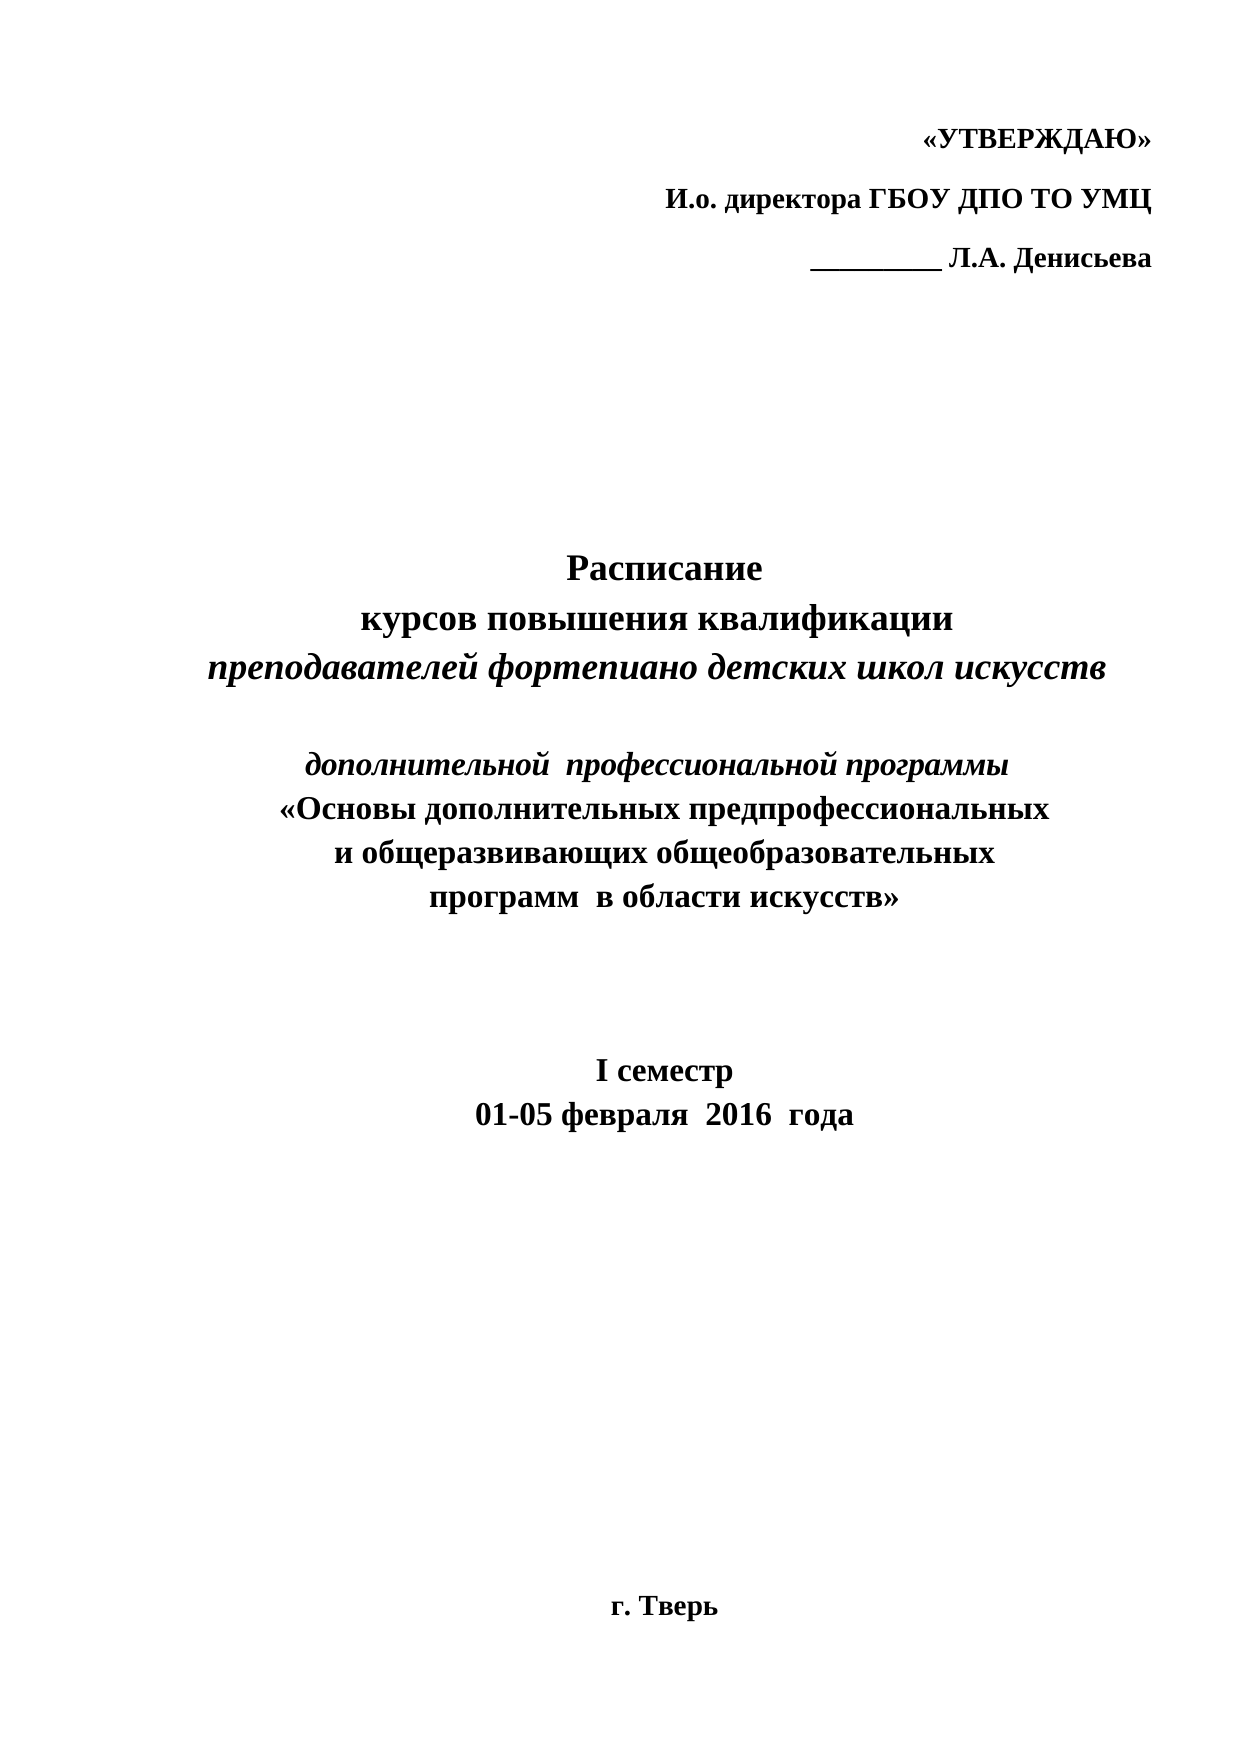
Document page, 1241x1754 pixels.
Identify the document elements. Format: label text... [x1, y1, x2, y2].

text курсов повышения квалификации [148, 595, 1152, 638]
text преподавателей фортепиано детских школ искусств [148, 645, 1152, 688]
text «Основы дополнительных предпрофессиональных [177, 788, 1152, 826]
text I семестр [177, 1050, 1152, 1089]
text Расписание [177, 546, 1152, 589]
text г. Тверь [177, 1588, 1152, 1622]
text и общеразвивающих общеобразовательных [177, 832, 1152, 870]
text программ в области искусств» [177, 876, 1152, 914]
text 01-05 февраля 2016 года [177, 1094, 1152, 1133]
text «УТВЕРЖДАЮ» [177, 122, 1152, 155]
text дополнительной профессиональной программы [148, 744, 1152, 782]
text И.о. директора ГБОУ ДПО ТО УМЦ [177, 181, 1152, 214]
text _________ Л.А. Денисьева [177, 240, 1152, 274]
